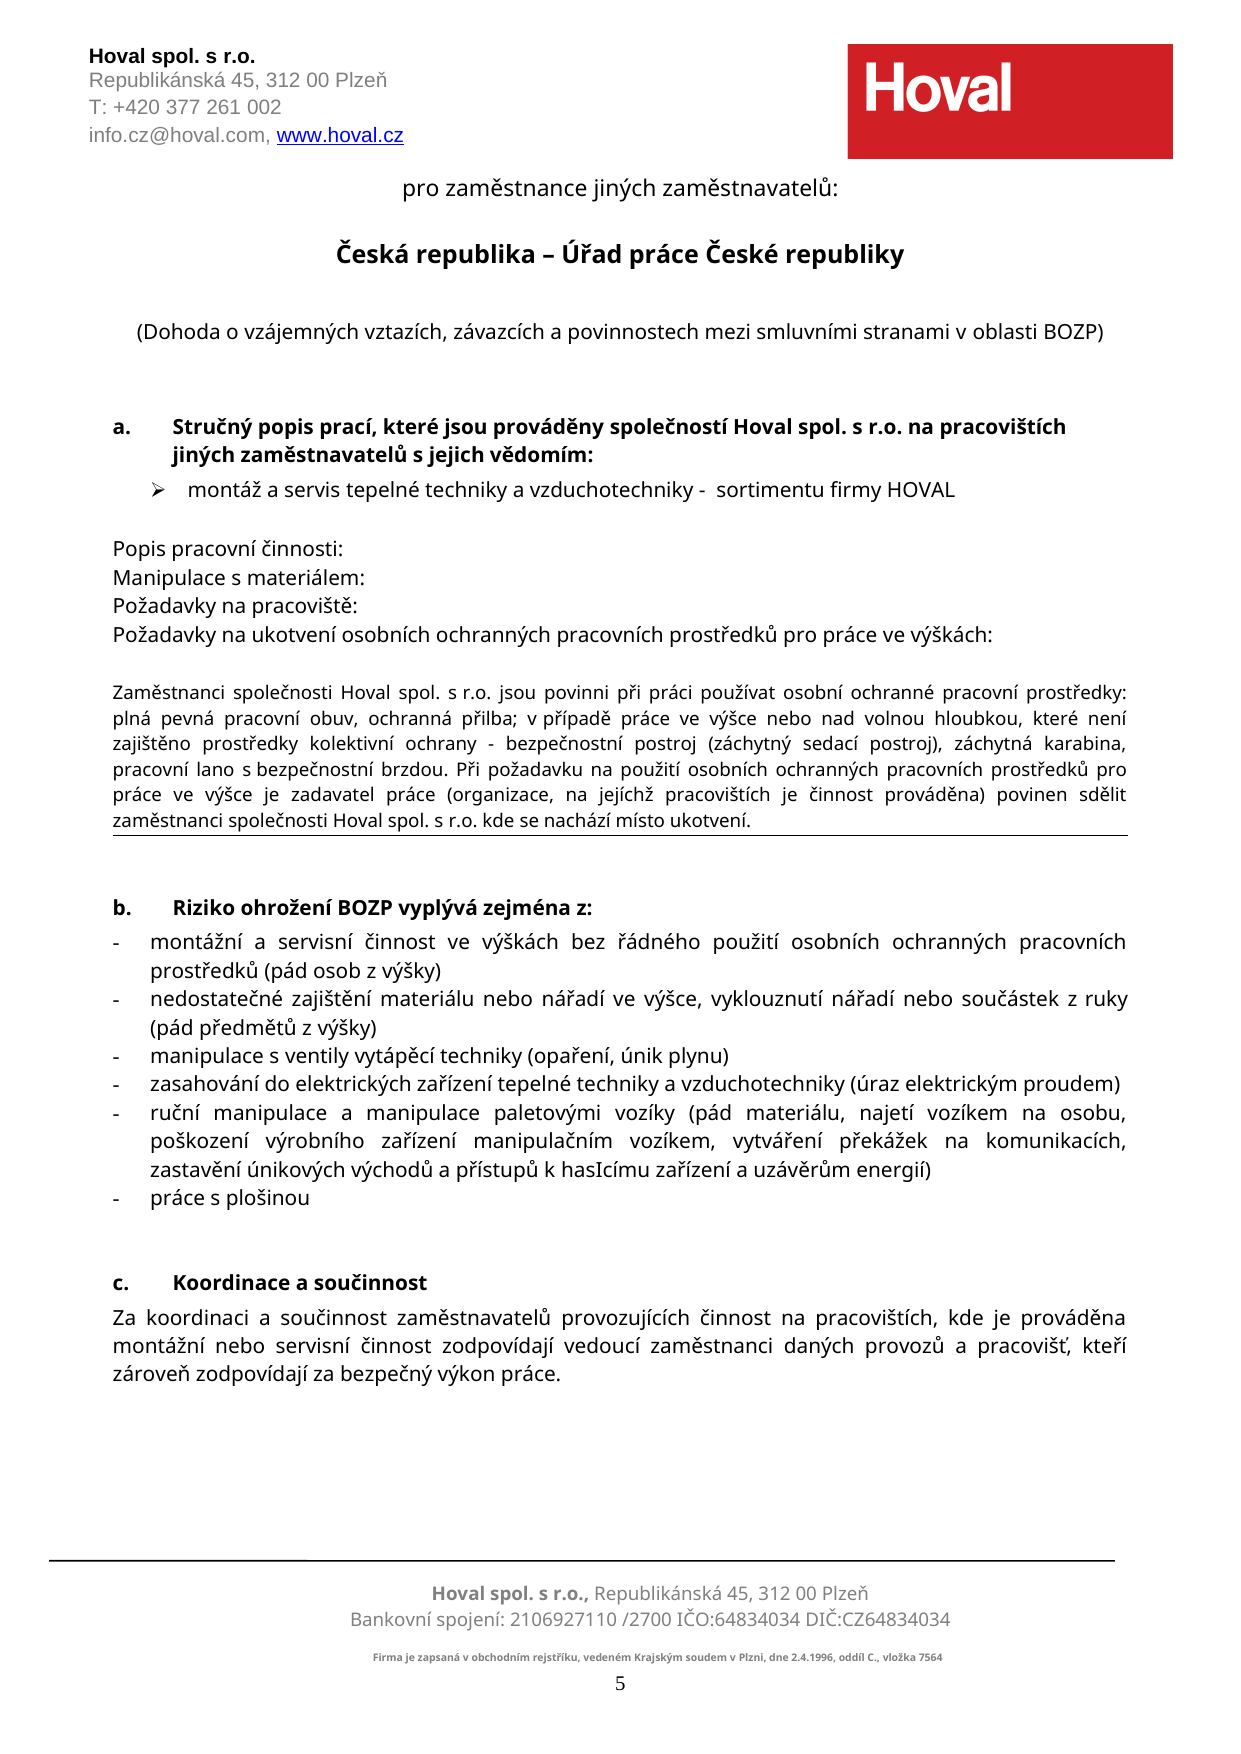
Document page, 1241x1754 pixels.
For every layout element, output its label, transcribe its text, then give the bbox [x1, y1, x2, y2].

text Za koordinaci a součinnost zaměstnavatelů provozujících činnost na pracovištích, kde je prováděna montážní nebo servisní činnost zodpovídají vedoucí zaměstnanci daných provozů a pracovišť, kteří zároveň zodpovídají za bezpečný výkon práce. [112, 1303, 1128, 1388]
list nedostatečné zajištění materiálu nebo nářadí ve výšce, vyklouznutí nářadí nebo součástek z ruky (pád předmětů z výšky) [112, 984, 1128, 1041]
subtitle Riziko ohrožení BOZP vyplývá zejména z: [112, 893, 1128, 921]
list ruční manipulace a manipulace paletovými vozíky (pád materiálu, najetí vozíkem na osobu, poškození výrobního zařízení manipulačním vozíkem, vytváření překážek na komunikacích, zastavění únikových východů a přístupů k hasIcímu zařízení a uzávěrům energií) [112, 1098, 1128, 1183]
text Požadavky na ukotvení osobních ochranných pracovních prostředků pro práce ve výškách: [112, 620, 1128, 648]
subtitle Stručný popis prací, které jsou prováděny společností Hoval spol. s r.o. na pracovištích jiných zaměstnavatelů s jejich vědomím: [112, 412, 1128, 469]
text pro zaměstnance jiných zaměstnavatelů: [112, 171, 1128, 203]
list práce s plošinou [112, 1183, 1128, 1212]
text (Dohoda o vzájemných vztazích, závazcích a povinnostech mezi smluvními stranami v oblasti BOZP) [112, 317, 1128, 346]
picture [847, 44, 1173, 159]
text Zaměstnanci společnosti Hoval spol. s r.o. jsou povinni při práci používat osobní ochranné pracovní prostředky: plná pevná pracovní obuv, ochranná přilba; v případě práce ve výšce nebo nad volnou hloubkou, které není zajištěno prostředky kolektivní ochrany - bezpečnostní postroj (záchytný sedací postroj), záchytná karabina, pracovní lano s bezpečnostní brzdou. Při požadavku na použití osobních ochranných pracovních prostředků pro práce ve výšce je zadavatel práce (organizace, na jejíchž pracovištích je činnost prováděna) povinen sdělit zaměstnanci společnosti Hoval spol. s r.o. kde se nachází místo ukotvení. [112, 679, 1128, 836]
list montážní a servisní činnost ve výškách bez řádného použití osobních ochranných pracovních prostředků (pád osob z výšky) [112, 927, 1128, 984]
text Česká republika – Úřad práce České republiky [112, 237, 1128, 271]
subtitle Koordinace a součinnost [112, 1268, 1128, 1296]
text Popis pracovní činnosti: [112, 534, 1128, 563]
text Požadavky na pracoviště: [112, 591, 1128, 620]
list manipulace s ventily vytápěcí techniky (opaření, únik plynu) [112, 1041, 1128, 1069]
list montáž a servis tepelné techniky a vzduchotechniky - sortimentu firmy HOVAL [150, 475, 1128, 503]
list zasahování do elektrických zařízení tepelné techniky a vzduchotechniky (úraz elektrickým proudem) [112, 1069, 1128, 1098]
text Manipulace s materiálem: [112, 563, 1128, 591]
